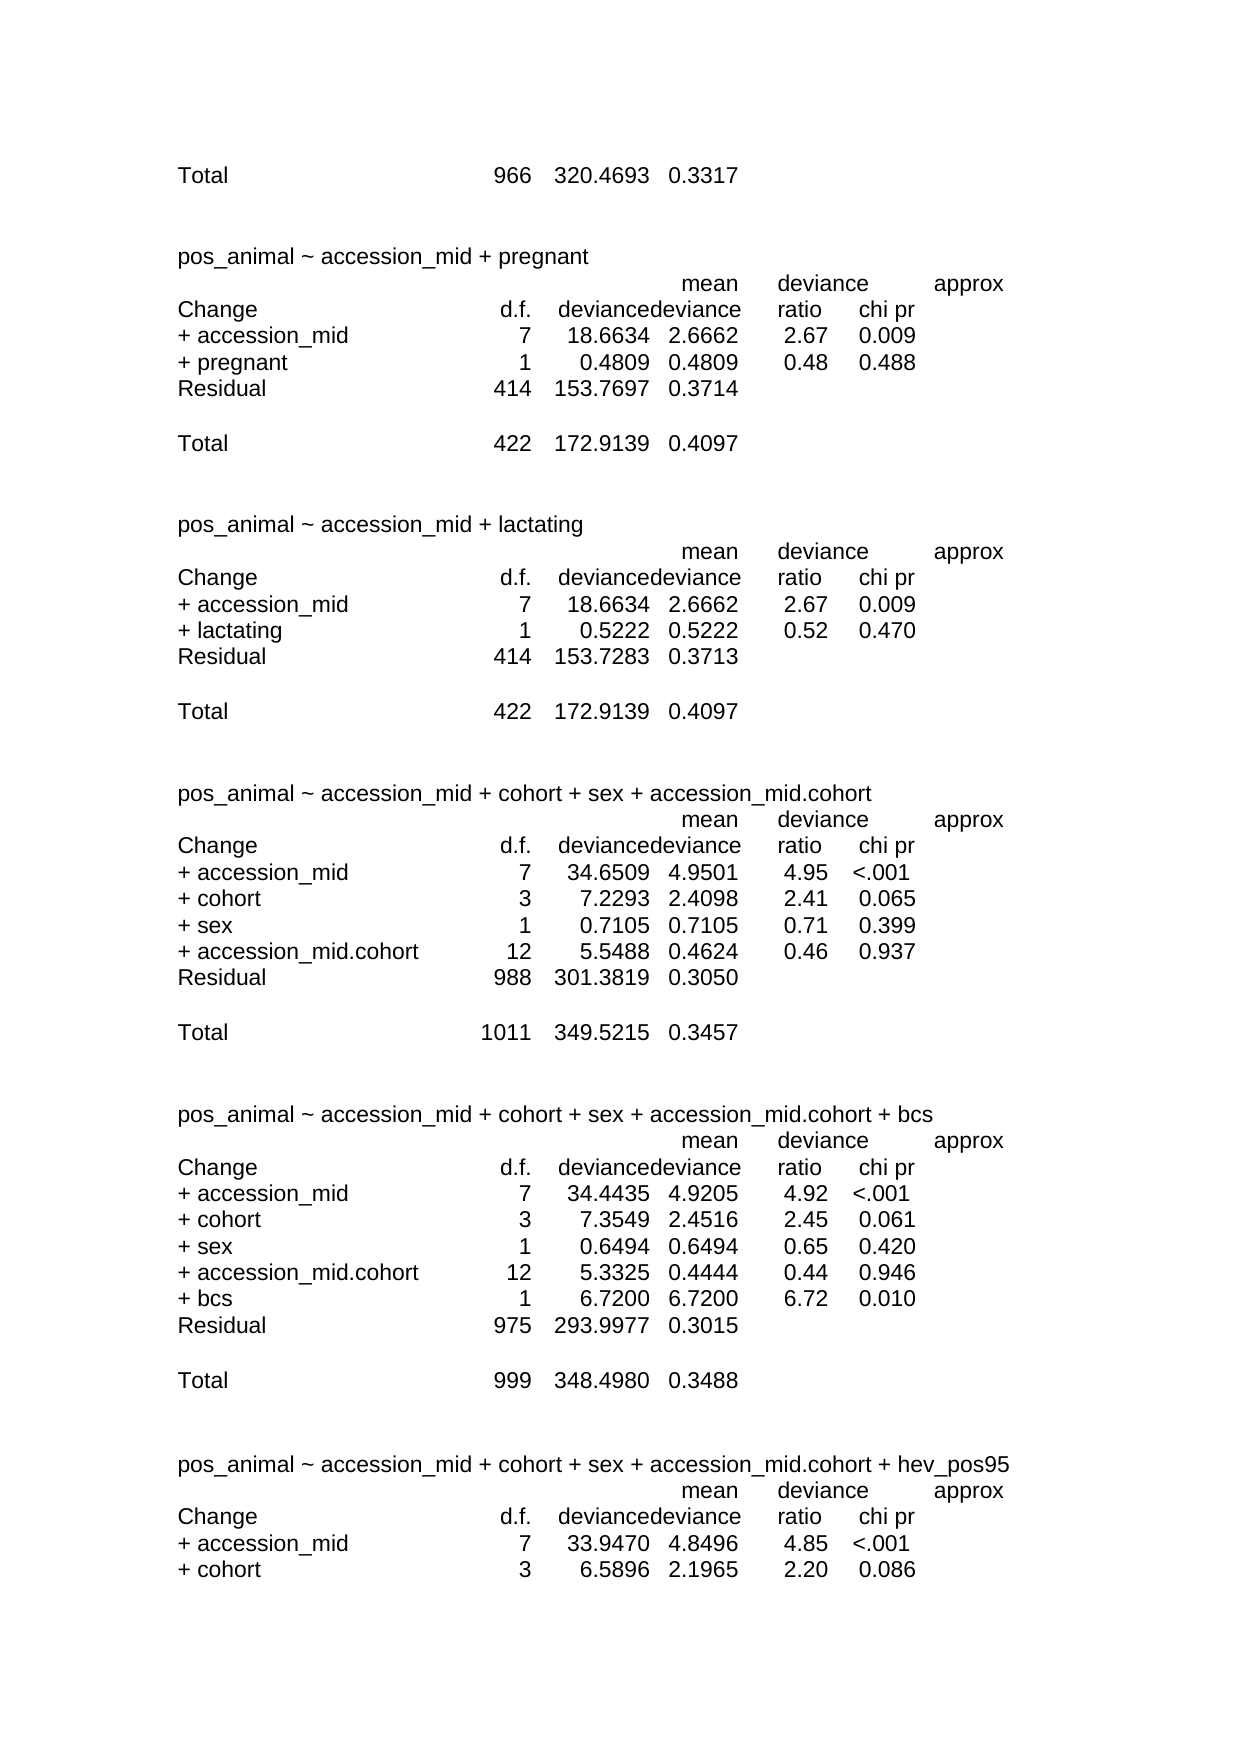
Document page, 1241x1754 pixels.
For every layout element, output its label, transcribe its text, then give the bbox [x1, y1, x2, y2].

text + accession_mid.cohort 12 5.5488 0.4624 0.46 0.937 [177, 938, 1063, 964]
text + cohort 3 7.2293 2.4098 2.41 0.065 [177, 885, 1063, 912]
text + cohort 3 7.3549 2.4516 2.45 0.061 [177, 1206, 1063, 1233]
text + accession_mid 7 34.4435 4.9205 4.92 <.001 [177, 1180, 1063, 1206]
text mean deviance approx [177, 806, 1063, 832]
text Change d.f. deviance deviance ratio chi pr [177, 564, 1063, 591]
text mean deviance approx [177, 1477, 1063, 1503]
text + pregnant 1 0.4809 0.4809 0.48 0.488 [177, 348, 1063, 375]
text Residual 975 293.9977 0.3015 [177, 1312, 1063, 1338]
text + lactating 1 0.5222 0.5222 0.52 0.470 [177, 617, 1063, 643]
text Total 999 348.4980 0.3488 [177, 1367, 1063, 1393]
text pos_animal ~ accession_mid + cohort + sex + accession_mid.cohort + bcs [177, 1101, 1063, 1127]
text Total 422 172.9139 0.4097 [177, 698, 1063, 725]
text + accession_mid 7 33.9470 4.8496 4.85 <.001 [177, 1530, 1063, 1556]
text pos_animal ~ accession_mid + cohort + sex + accession_mid.cohort [177, 780, 1063, 806]
text + sex 1 0.7105 0.7105 0.71 0.399 [177, 912, 1063, 938]
text Change d.f. deviance deviance ratio chi pr [177, 296, 1063, 322]
text Total 966 320.4693 0.3317 [177, 162, 1063, 188]
text Change d.f. deviance deviance ratio chi pr [177, 832, 1063, 859]
text Residual 988 301.3819 0.3050 [177, 964, 1063, 991]
text pos_animal ~ accession_mid + lactating [177, 511, 1063, 538]
text Change d.f. deviance deviance ratio chi pr [177, 1503, 1063, 1530]
text + accession_mid 7 18.6634 2.6662 2.67 0.009 [177, 322, 1063, 348]
text + cohort 3 6.5896 2.1965 2.20 0.086 [177, 1556, 1063, 1582]
text Residual 414 153.7697 0.3714 [177, 375, 1063, 401]
text Residual 414 153.7283 0.3713 [177, 643, 1063, 669]
text + accession_mid 7 18.6634 2.6662 2.67 0.009 [177, 591, 1063, 617]
text Total 422 172.9139 0.4097 [177, 430, 1063, 456]
text Change d.f. deviance deviance ratio chi pr [177, 1153, 1063, 1180]
text mean deviance approx [177, 538, 1063, 564]
text Total 1011 349.5215 0.3457 [177, 1019, 1063, 1046]
text pos_animal ~ accession_mid + pregnant [177, 243, 1063, 269]
text pos_animal ~ accession_mid + cohort + sex + accession_mid.cohort + hev_pos95 [177, 1451, 1063, 1477]
text + accession_mid 7 34.6509 4.9501 4.95 <.001 [177, 859, 1063, 885]
text + bcs 1 6.7200 6.7200 6.72 0.010 [177, 1285, 1063, 1312]
text mean deviance approx [177, 1127, 1063, 1153]
text + accession_mid.cohort 12 5.3325 0.4444 0.44 0.946 [177, 1259, 1063, 1285]
text mean deviance approx [177, 269, 1063, 296]
text + sex 1 0.6494 0.6494 0.65 0.420 [177, 1233, 1063, 1259]
